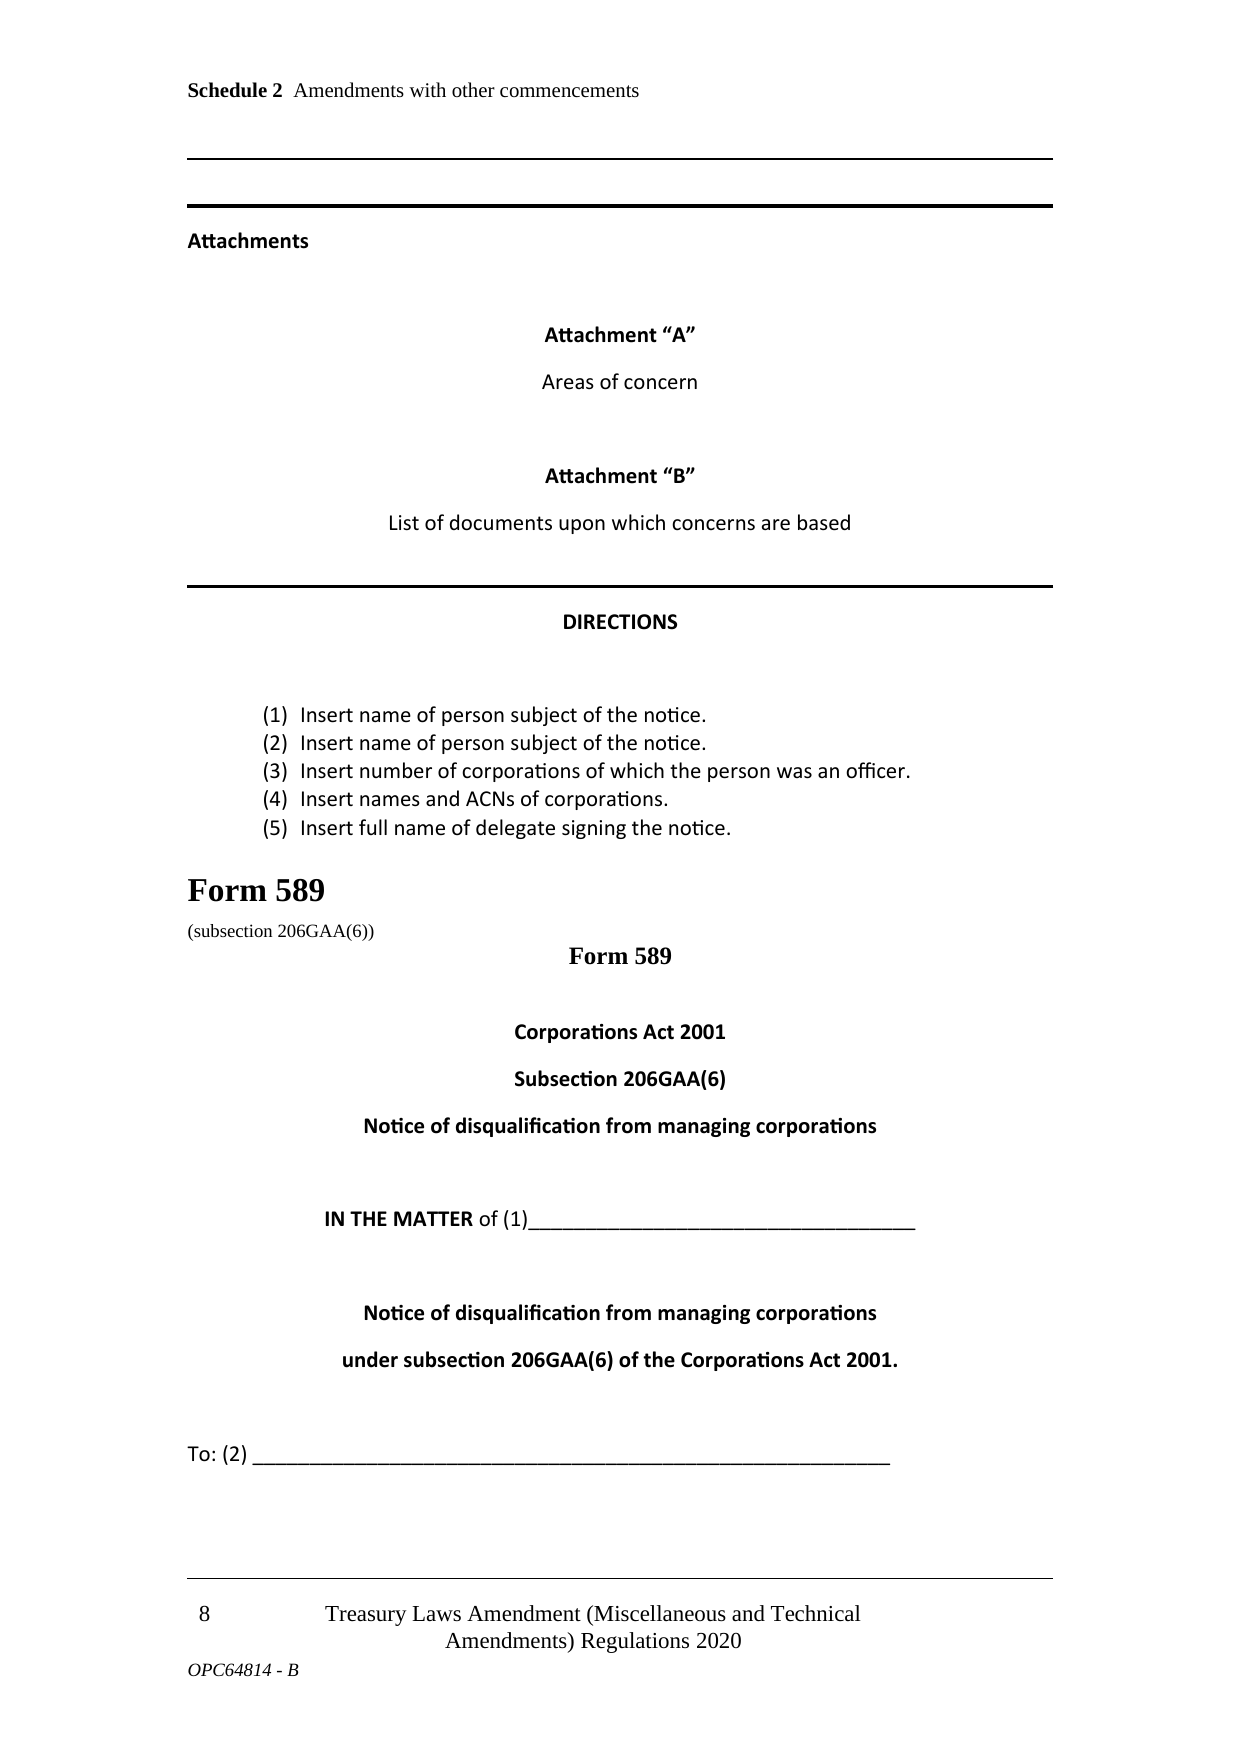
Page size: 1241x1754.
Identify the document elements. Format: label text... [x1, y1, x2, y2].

list Insert name of person subject of the notice. [262, 701, 1053, 728]
text Attachment “B” [187, 461, 1053, 489]
text Areas of concern [187, 367, 1053, 395]
text To: (2) ________________________________________________________ [187, 1439, 1053, 1467]
text DIRECTIONS [187, 607, 1053, 635]
text under subsection 206GAA(6) of the Corporations Act 2001. [187, 1345, 1053, 1373]
text List of documents upon which concerns are based [187, 508, 1053, 536]
text IN THE MATTER of (1)__________________________________ [187, 1204, 1053, 1233]
list Insert names and ACNs of corporations. [262, 784, 1053, 813]
text Subsection 206GAA(6) [187, 1064, 1053, 1092]
text (subsection 206GAA(6)) [187, 921, 1053, 941]
text Corporations Act 2001 [187, 1017, 1053, 1045]
text Notice of disqualification from managing corporations [187, 1111, 1053, 1139]
list Insert name of person subject of the notice. [262, 728, 1053, 757]
list Insert number of corporations of which the person was an officer. [262, 757, 1053, 784]
text Form 589 [187, 941, 1053, 970]
text Attachment “A” [187, 320, 1053, 348]
text Notice of disqualification from managing corporations [187, 1298, 1053, 1326]
text Form 589 [187, 870, 1053, 908]
list Insert full name of delegate signing the notice. [262, 813, 1053, 841]
text Attachments [187, 227, 1053, 254]
